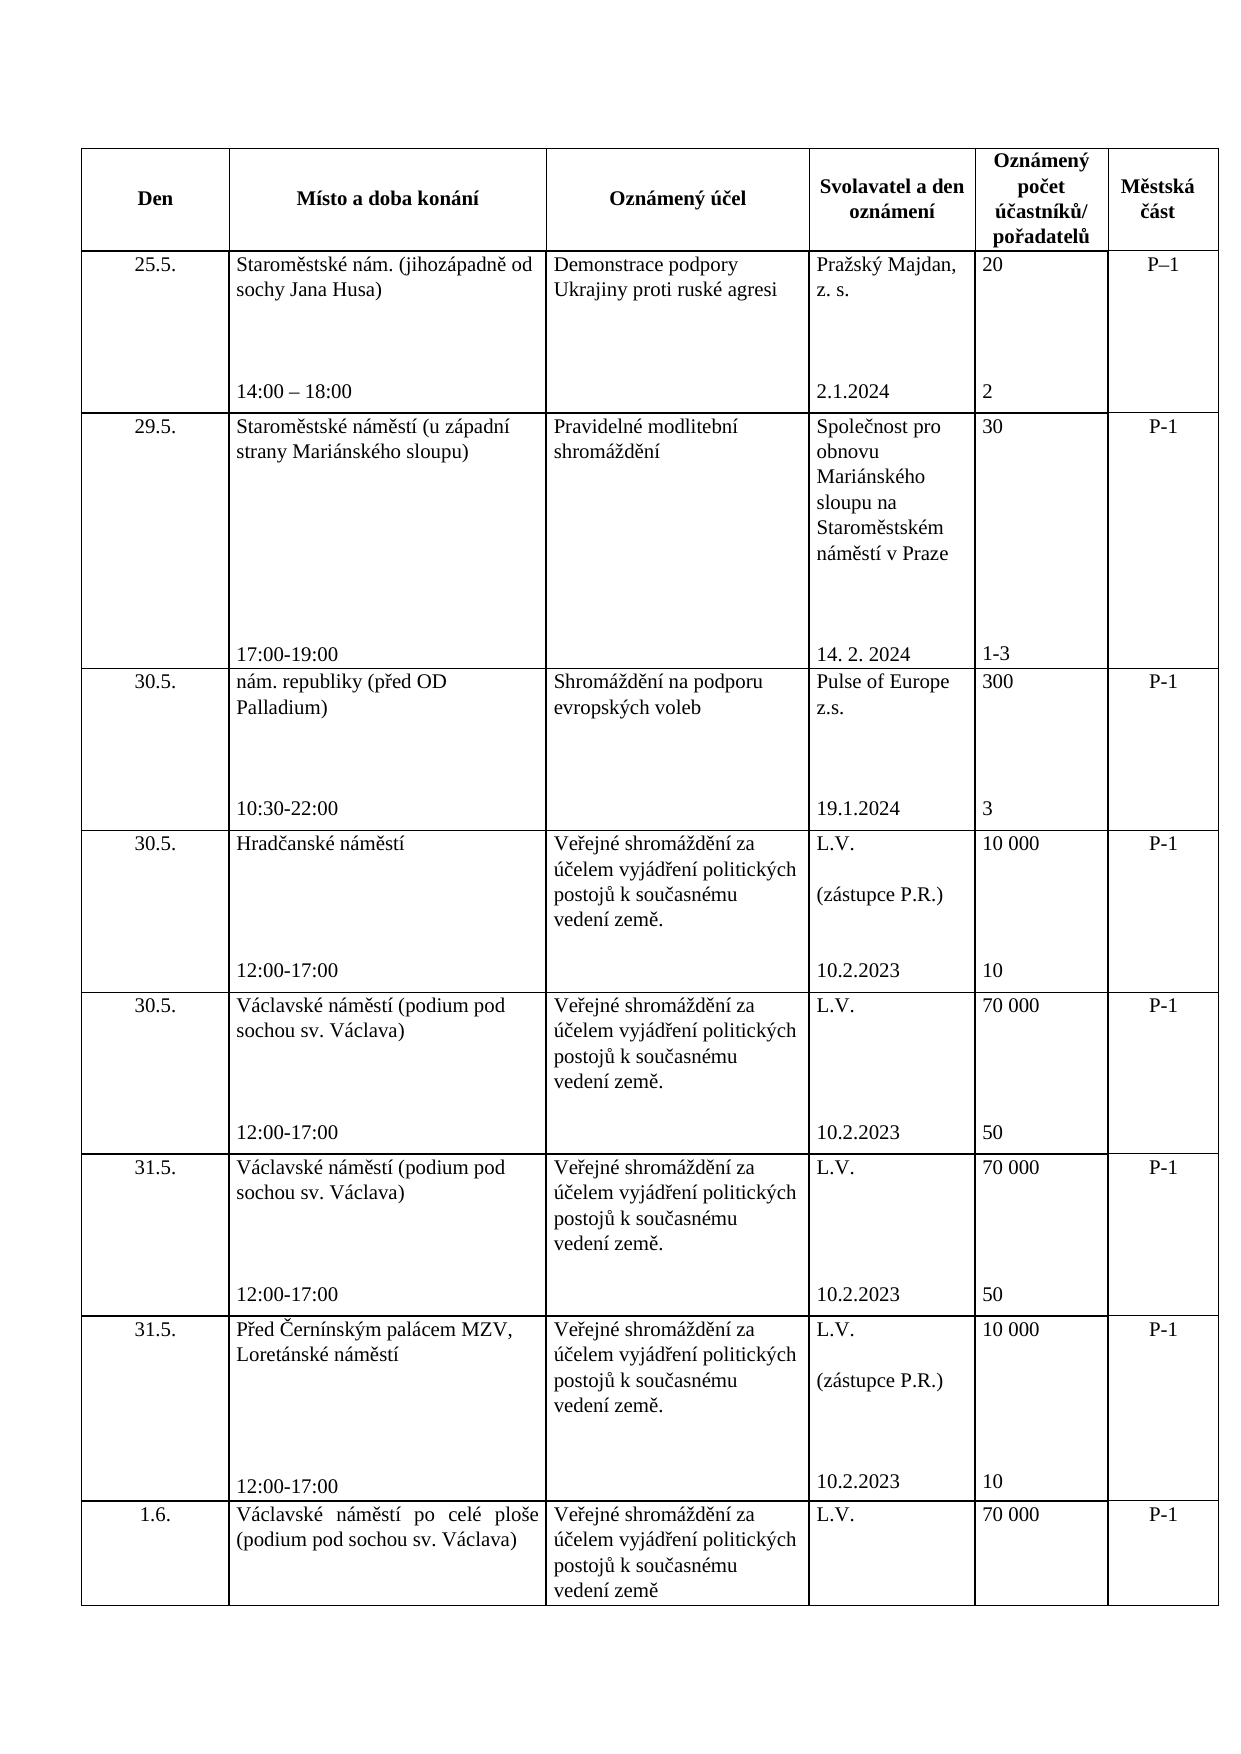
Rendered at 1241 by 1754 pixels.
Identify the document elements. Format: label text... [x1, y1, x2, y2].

table_cell nám. republiky (před OD Palladium) 10:30-22:00 [230, 669, 545, 829]
table_cell Veřejné shromáždění za účelem vyjádření politických postojů k současnému vedení země. [547, 831, 808, 991]
table_cell Václavské náměstí (podium pod sochou sv. Václava) 12:00-17:00 [230, 993, 545, 1153]
table_cell L.V. 1.12. 2023 [810, 1502, 974, 1605]
table_cell 31.5. [82, 1317, 228, 1500]
table_header Místo a doba konání [230, 149, 546, 250]
table_cell P-1 [1109, 831, 1218, 991]
table_cell 30 1-3 [976, 414, 1107, 668]
table_cell 10 000 10 [976, 831, 1107, 991]
table_cell Shromáždění na podporu evropských voleb [547, 669, 808, 829]
table_cell P–1 [1109, 251, 1218, 412]
table_cell L.V. 10.2.2023 [810, 993, 974, 1153]
table_cell P-1 [1109, 1501, 1218, 1605]
table_header Svolavatel a den oznámení [810, 149, 975, 250]
table_cell L.V. 10.2.2023 [810, 1155, 974, 1315]
table_cell P-1 [1109, 993, 1218, 1153]
table_cell Veřejné shromáždění za účelem vyjádření politických postojů k současnému vedení země. [547, 1317, 808, 1500]
table_cell 29.5. [82, 414, 228, 668]
table_cell P-1 [1109, 669, 1218, 829]
table_cell 70 000 50 [976, 1155, 1107, 1315]
table_cell P-1 [1109, 1316, 1218, 1500]
table_cell Před Černínským palácem MZV, Loretánské náměstí 12:00-17:00 [230, 1317, 545, 1500]
table_cell 1.6. [82, 1502, 228, 1605]
table_cell Veřejné shromáždění za účelem vyjádření politických postojů k současnému vedení země. [547, 1155, 808, 1315]
table_cell Staroměstské nám. (jihozápadně od sochy Jana Husa) 14:00 – 18:00 [230, 252, 545, 412]
table_cell L.V. (zástupce P.R.) 10.2.2023 [810, 831, 974, 991]
table_cell 30.5. [82, 993, 228, 1153]
table_cell P-1 [1109, 413, 1218, 668]
table_cell L.V. (zástupce P.R.) 10.2.2023 [810, 1317, 974, 1500]
table_header Městská část [1109, 149, 1218, 250]
table_cell Hradčanské náměstí 12:00-17:00 [230, 831, 545, 991]
table_header Oznámený počet účastníků/ pořadatelů [976, 149, 1108, 250]
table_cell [547, 1502, 808, 1605]
table_cell 25.5. [82, 252, 228, 412]
table_cell 31.5. [82, 1155, 228, 1315]
table_cell Pulse of Europe z.s. 19.1.2024 [810, 669, 974, 829]
table_cell 10 000 10 [976, 1317, 1107, 1500]
table_cell 70 000 50 [976, 1502, 1107, 1605]
table_cell Společnost pro obnovu Mariánského sloupu na Staroměstském náměstí v Praze 14. 2. 2024 [810, 414, 974, 668]
table_cell 30.5. [82, 831, 228, 991]
table_cell Demonstrace podpory Ukrajiny proti ruské agresi [547, 252, 808, 412]
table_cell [230, 1502, 545, 1605]
table_header Oznámený účel [547, 149, 809, 250]
table_cell 20 2 [976, 252, 1107, 412]
table_cell Staroměstské náměstí (u západní strany Mariánského sloupu) 17:00-19:00 [230, 414, 545, 668]
table_cell Veřejné shromáždění za účelem vyjádření politických postojů k současnému vedení země. [547, 993, 808, 1153]
table_cell 70 000 50 [976, 993, 1107, 1153]
table_cell 300 3 [976, 669, 1107, 829]
table_header Den [82, 149, 229, 250]
table_cell Václavské náměstí (podium pod sochou sv. Václava) 12:00-17:00 [230, 1155, 545, 1315]
table_cell Pražský Majdan, z. s. 2.1.2024 [810, 252, 974, 412]
table_cell P-1 [1109, 1154, 1218, 1315]
table_cell Pravidelné modlitební shromáždění [547, 414, 808, 668]
table_cell 30.5. [82, 669, 228, 829]
